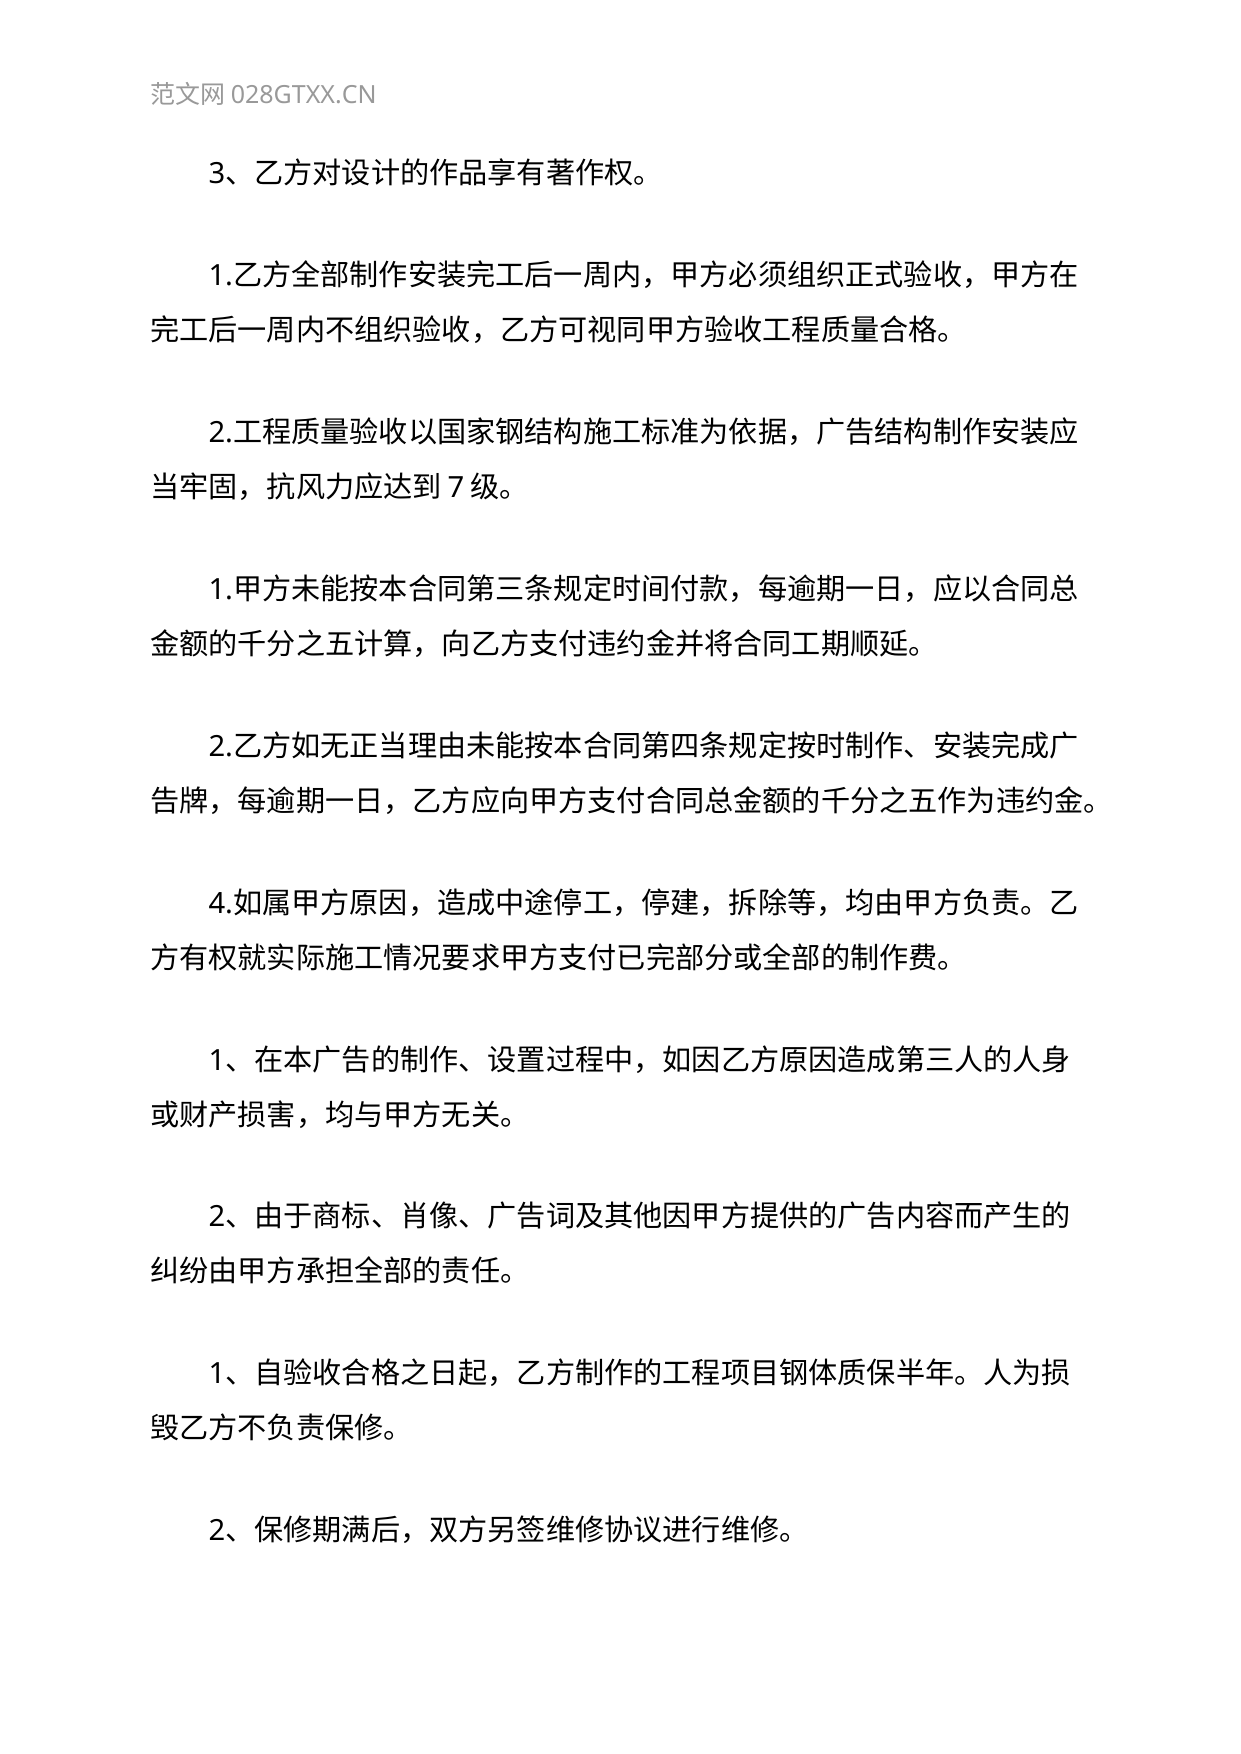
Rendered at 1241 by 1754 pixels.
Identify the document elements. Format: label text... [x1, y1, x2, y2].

text 1.乙方全部制作安装完工后一周内，甲方必须组织正式验收，甲方在完工后一周内不组织验收，乙方可视同甲方验收工程质量合格。 [150, 252, 1090, 349]
text 1、自验收合格之日起，乙方制作的工程项目钢体质保半年。人为损毁乙方不负责保修。 [150, 1349, 1090, 1447]
text 2.乙方如无正当理由未能按本合同第四条规定按时制作、安装完成广告牌，每逾期一日，乙方应向甲方支付合同总金额的千分之五作为违约金。 [150, 722, 1090, 820]
text 2.工程质量验收以国家钢结构施工标准为依据，广告结构制作安装应当牢固，抗风力应达到7级。 [150, 409, 1090, 506]
text 3、乙方对设计的作品享有著作权。 [150, 150, 1090, 192]
text 2、由于商标、肖像、广告词及其他因甲方提供的广告内容而产生的纠纷由甲方承担全部的责任。 [150, 1193, 1090, 1290]
text 1.甲方未能按本合同第三条规定时间付款，每逾期一日，应以合同总金额的千分之五计算，向乙方支付违约金并将合同工期顺延。 [150, 566, 1090, 663]
text 2、保修期满后，双方另签维修协议进行维修。 [150, 1506, 1090, 1549]
text 1、在本广告的制作、设置过程中，如因乙方原因造成第三人的人身或财产损害，均与甲方无关。 [150, 1036, 1090, 1133]
text 4.如属甲方原因，造成中途停工，停建，拆除等，均由甲方负责。乙方有权就实际施工情况要求甲方支付已完部分或全部的制作费。 [150, 879, 1090, 977]
